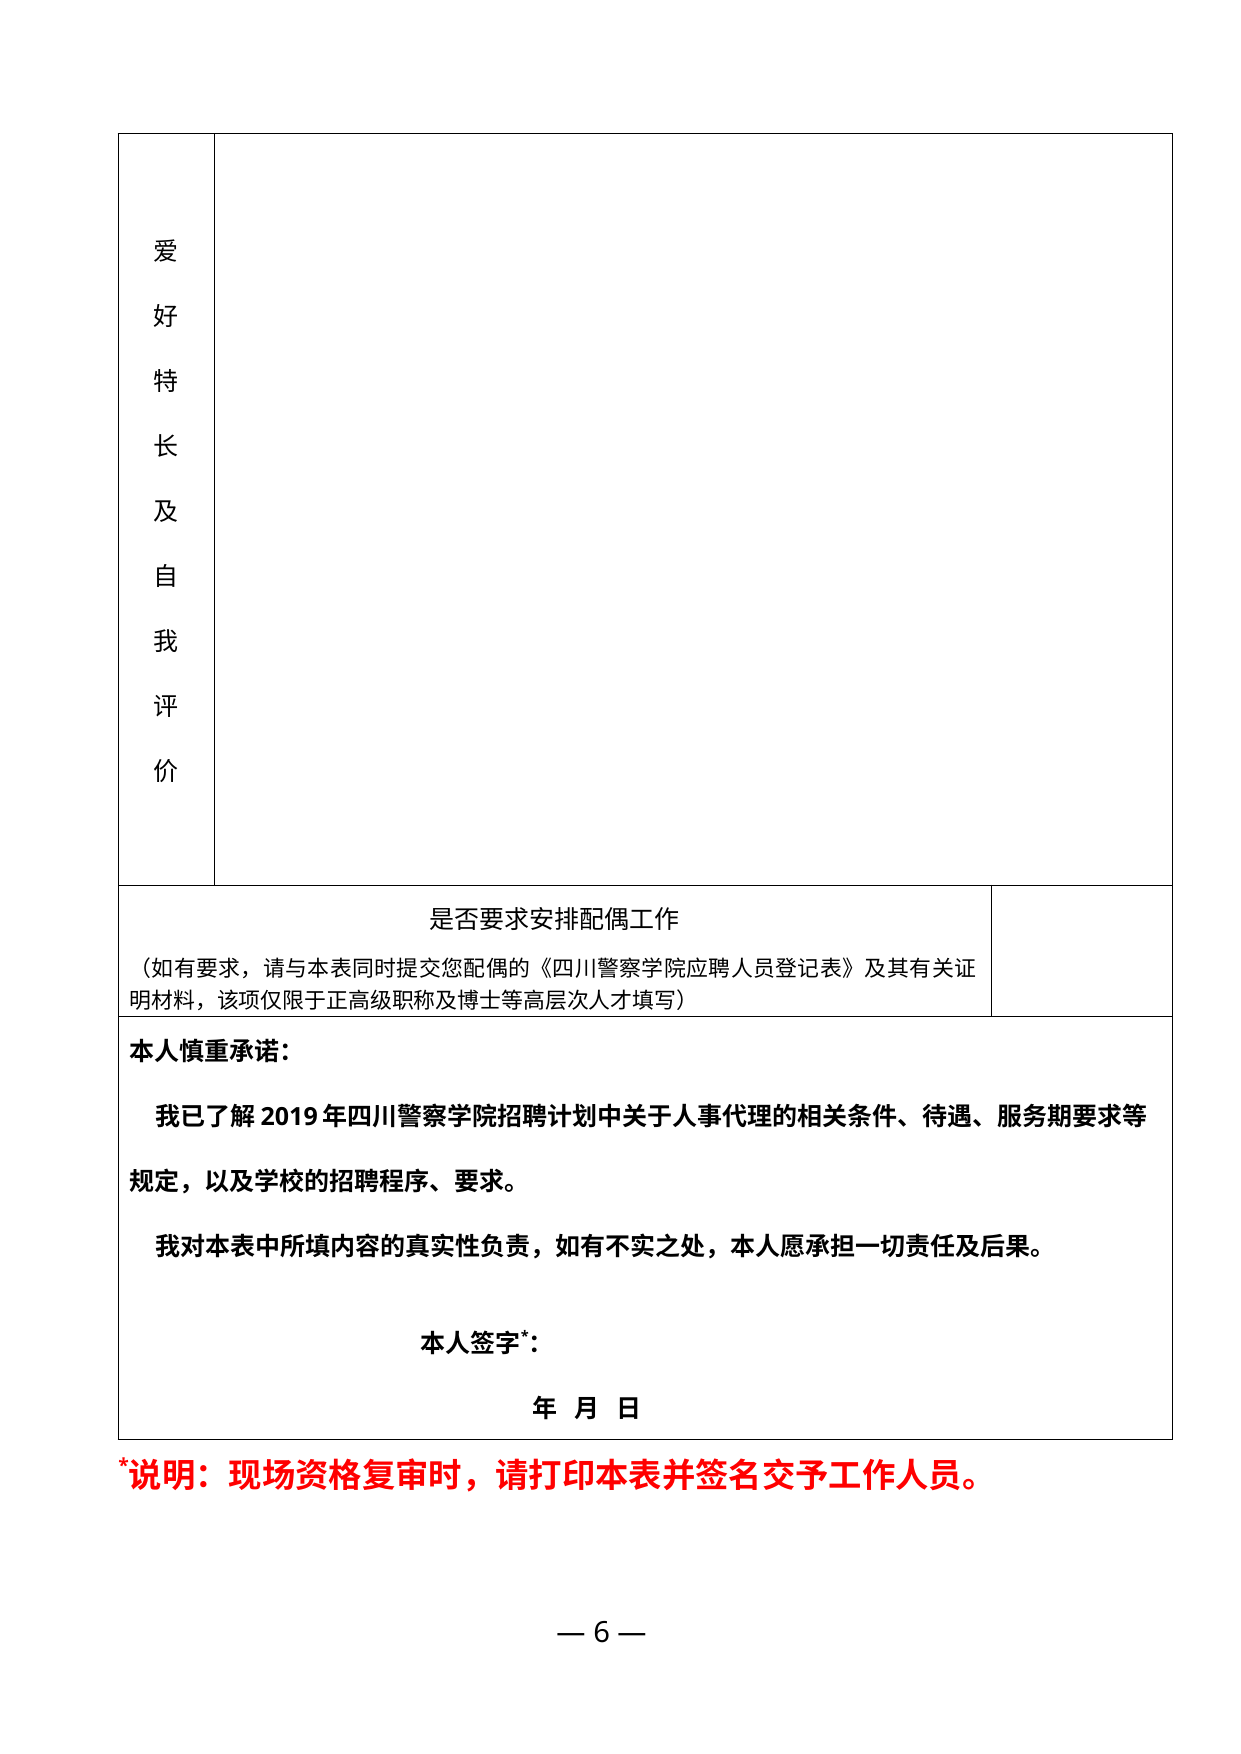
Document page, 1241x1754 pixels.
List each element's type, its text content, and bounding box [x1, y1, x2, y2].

table_cell 是否要求安排配偶工作 （如有要求，请与本表同时提交您配偶的《四川警察学院应聘人员登记表》及其有关证明材料，该项仅限于正高级职称及博士等高层次人才填写） [119, 886, 991, 1016]
table_cell [992, 886, 1172, 1016]
table_cell 本人慎重承诺： 我已了解2019年四川警察学院招聘计划中关于人事代理的相关条件、待遇、服务期要求等规定，以及学校的招聘程序、要求。 我对本表中所填内容的真实性负责，如有不实之处，本人愿承担一切责任及后果。 本人签字*： 年 月 日 [119, 1017, 1172, 1439]
text *说明：现场资格复审时，请打印本表并签名交予工作人员。 [118, 1440, 1122, 1505]
table_header [215, 134, 1172, 884]
table_header 爱 好 特 长 及 自 我 评 价 [119, 134, 214, 884]
